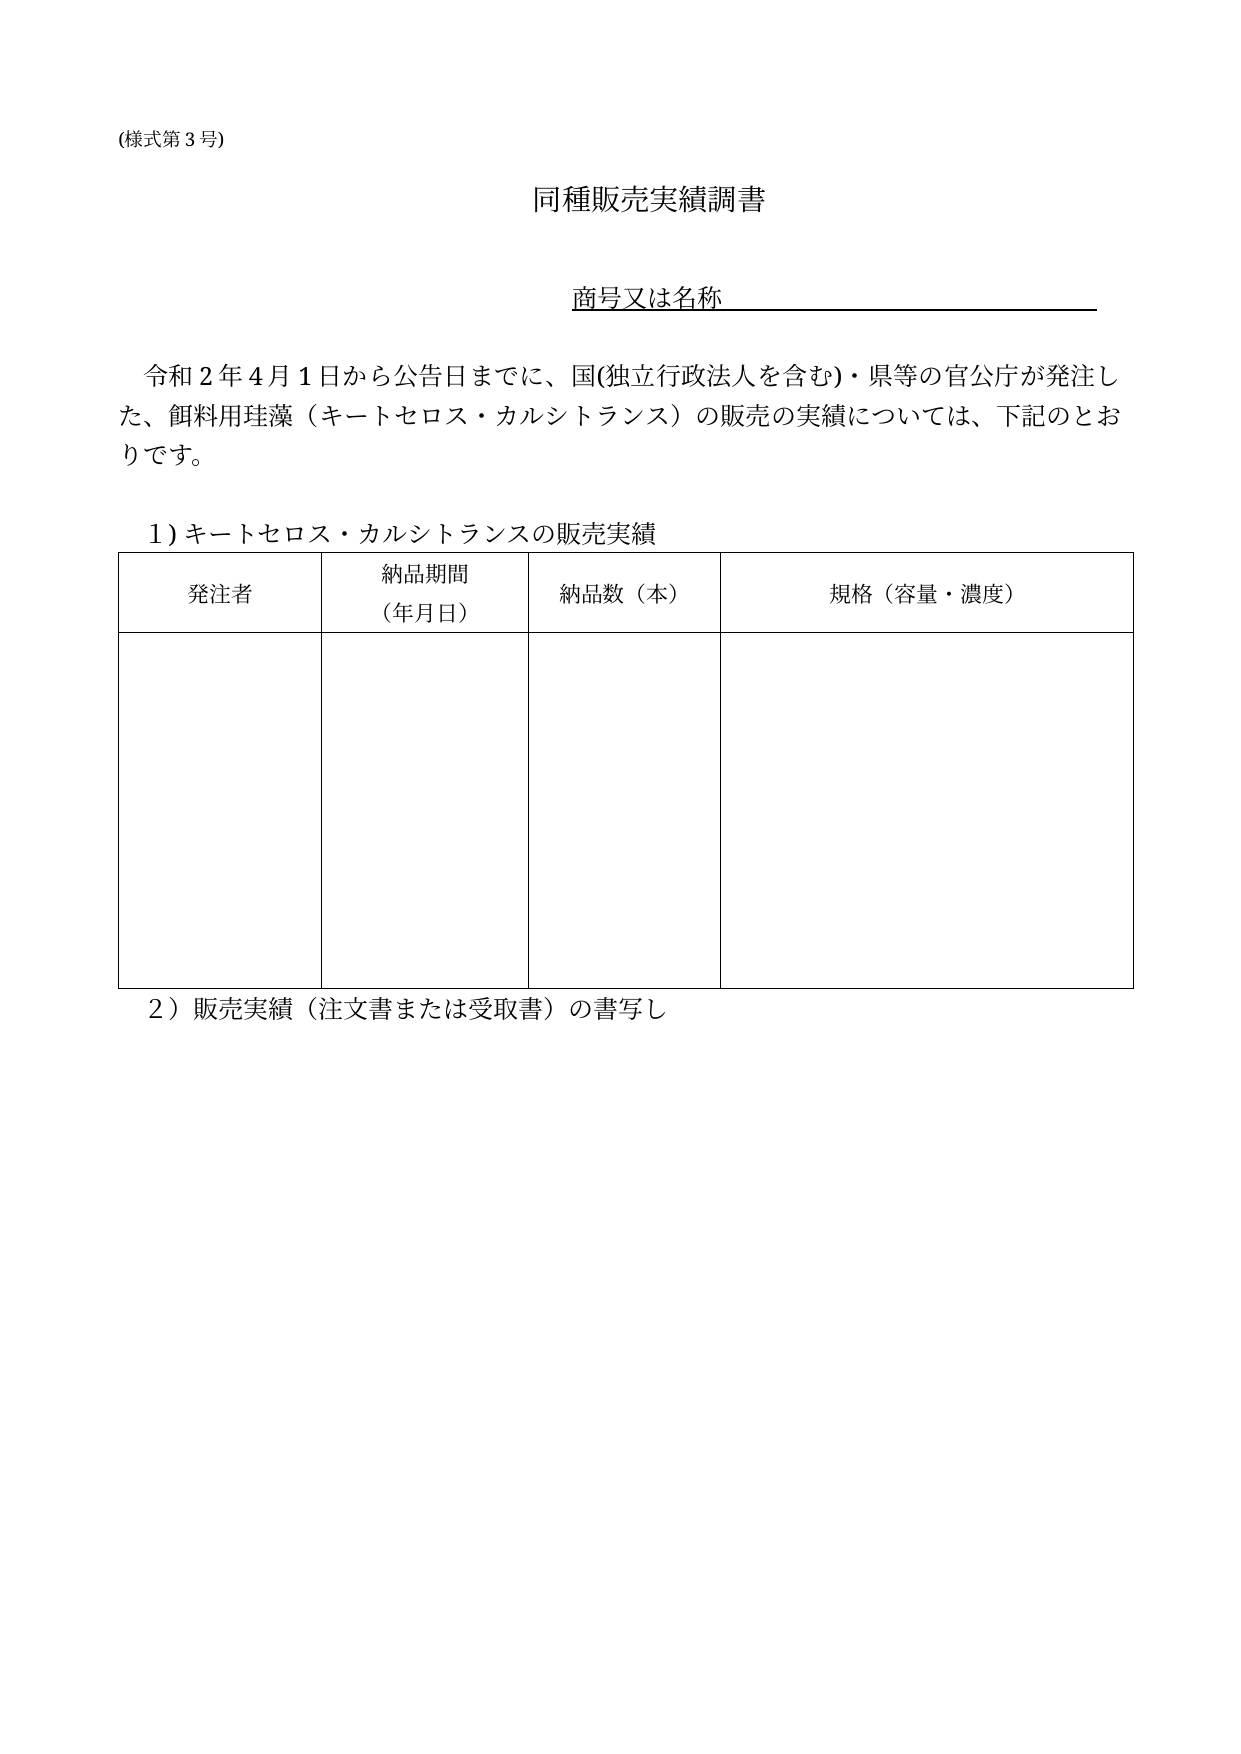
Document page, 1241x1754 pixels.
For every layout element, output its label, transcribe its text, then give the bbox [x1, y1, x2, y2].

text 同種販売実績調書 [118, 158, 1122, 237]
table_cell [529, 633, 720, 987]
table_header 納品数（本） [529, 553, 720, 632]
table_header 規格（容量・濃度） [721, 553, 1133, 632]
text 商号又は名称 ０ [118, 277, 1122, 316]
table_header 納品期間 （年月日） [322, 553, 528, 632]
table_cell [322, 633, 528, 987]
text １) キートセロス・カルシトランスの販売実績 [118, 513, 1122, 552]
table_header 発注者 [119, 553, 321, 632]
table_cell [721, 633, 1133, 987]
text ２）販売実績（注文書または受取書）の書写し [118, 989, 1122, 1028]
text 令和2年4月1日から公告日までに、国(独立行政法人を含む)・県等の官公庁が発注した、餌料用珪藻（キートセロス・カルシトランス）の販売の実績については、下記のとおりです。 [118, 355, 1122, 473]
table_cell [119, 633, 321, 987]
text (様式第3号) [118, 119, 1122, 158]
